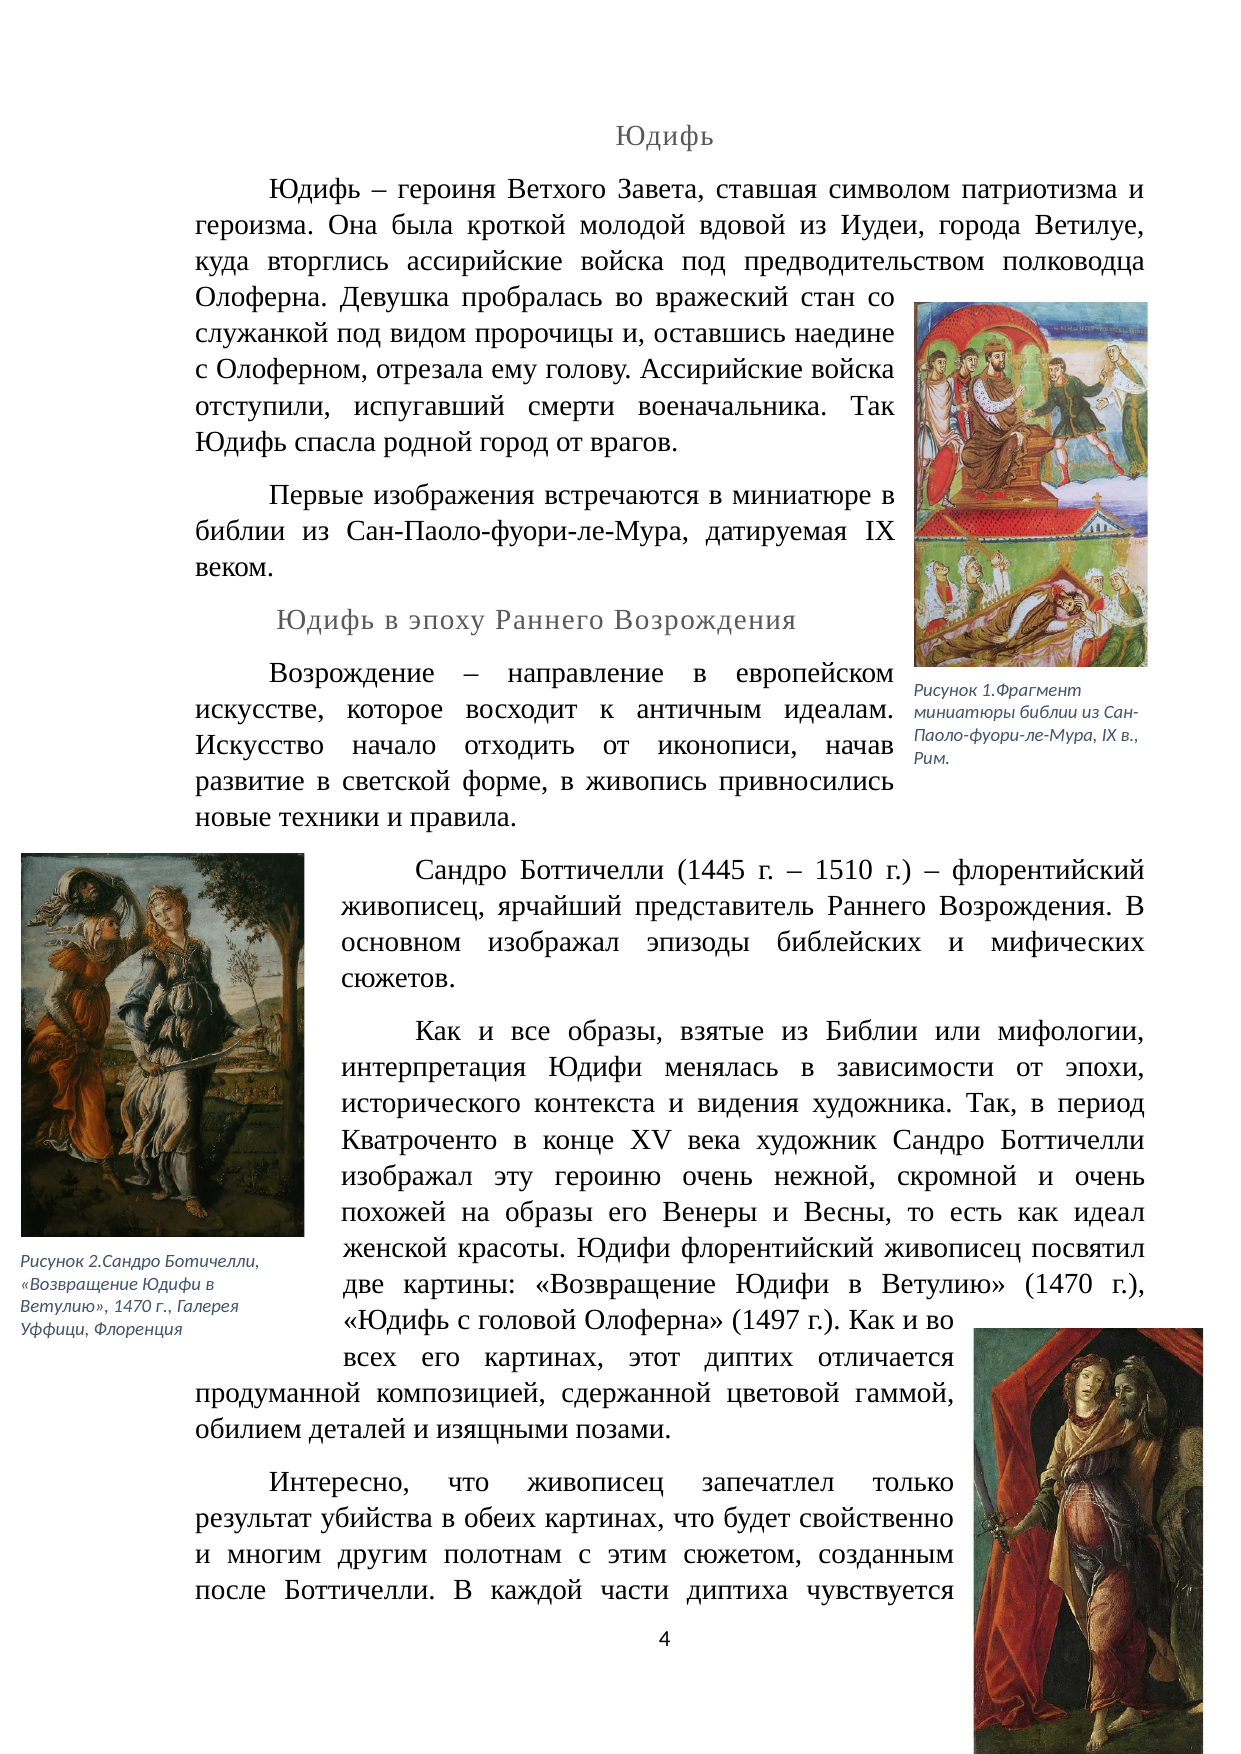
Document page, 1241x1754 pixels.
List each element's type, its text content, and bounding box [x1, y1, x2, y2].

text Юдифь – героиня Ветхого Завета, ставшая символом патриотизма и героизма. Она была кроткой молодой вдовой из Иудеи, города Ветилуе, куда вторглись ассирийские войска под предводительством полководца Олоферна. Девушка пробралась во вражеский стан со служанкой под видом пророчицы и, оставшись наедине с Олоферном, отрезала ему голову. Ассирийские войска отступили, испугавший смерти военачальника. Так Юдифь спасла родной город от врагов. [195, 171, 1146, 457]
text Как и все образы, взятые из Библии или мифологии, интерпретация Юдифи менялась в зависимости от эпохи, исторического контекста и видения художника. Так, в период Кватроченто в конце XV века художник Сандро Боттичелли изображал эту героиню очень нежной, скромной и очень похожей на образы его Венеры и Весны, то есть как идеал женской красоты. Юдифи флорентийский живописец посвятил две картины: «Возвращение Юдифи в Ветулию» (1470 г.), «Юдифь с головой Олоферна» (1497 г.). Как и во всех его картинах, этот диптих отличается продуманной композицией, сдержанной цветовой гаммой, обилием деталей и изящными позами. [195, 1013, 1146, 1444]
picture [913, 302, 1148, 666]
text Первые изображения встречаются в миниатюре в библии из Сан-Паоло-фуори-ле-Мура, датируемая IX веком. [195, 477, 913, 583]
subtitle Юдифь [177, 118, 1152, 152]
picture [19, 853, 305, 1235]
picture [973, 1328, 1204, 1754]
text Сандро Боттичелли (1445 г. – 1510 г.) – флорентийский живописец, ярчайший представитель Раннего Возрождения. В основном изображал эпизоды библейских и мифических сюжетов. [195, 852, 1146, 994]
subtitle Юдифь в эпоху Раннего Возрождения [177, 602, 913, 635]
text Возрождение – направление в европейском искусстве, которое восходит к античным идеалам. Искусство начало отходить от иконописи, начав развитие в светской форме, в живопись привносились новые техники и правила. [195, 655, 1146, 833]
